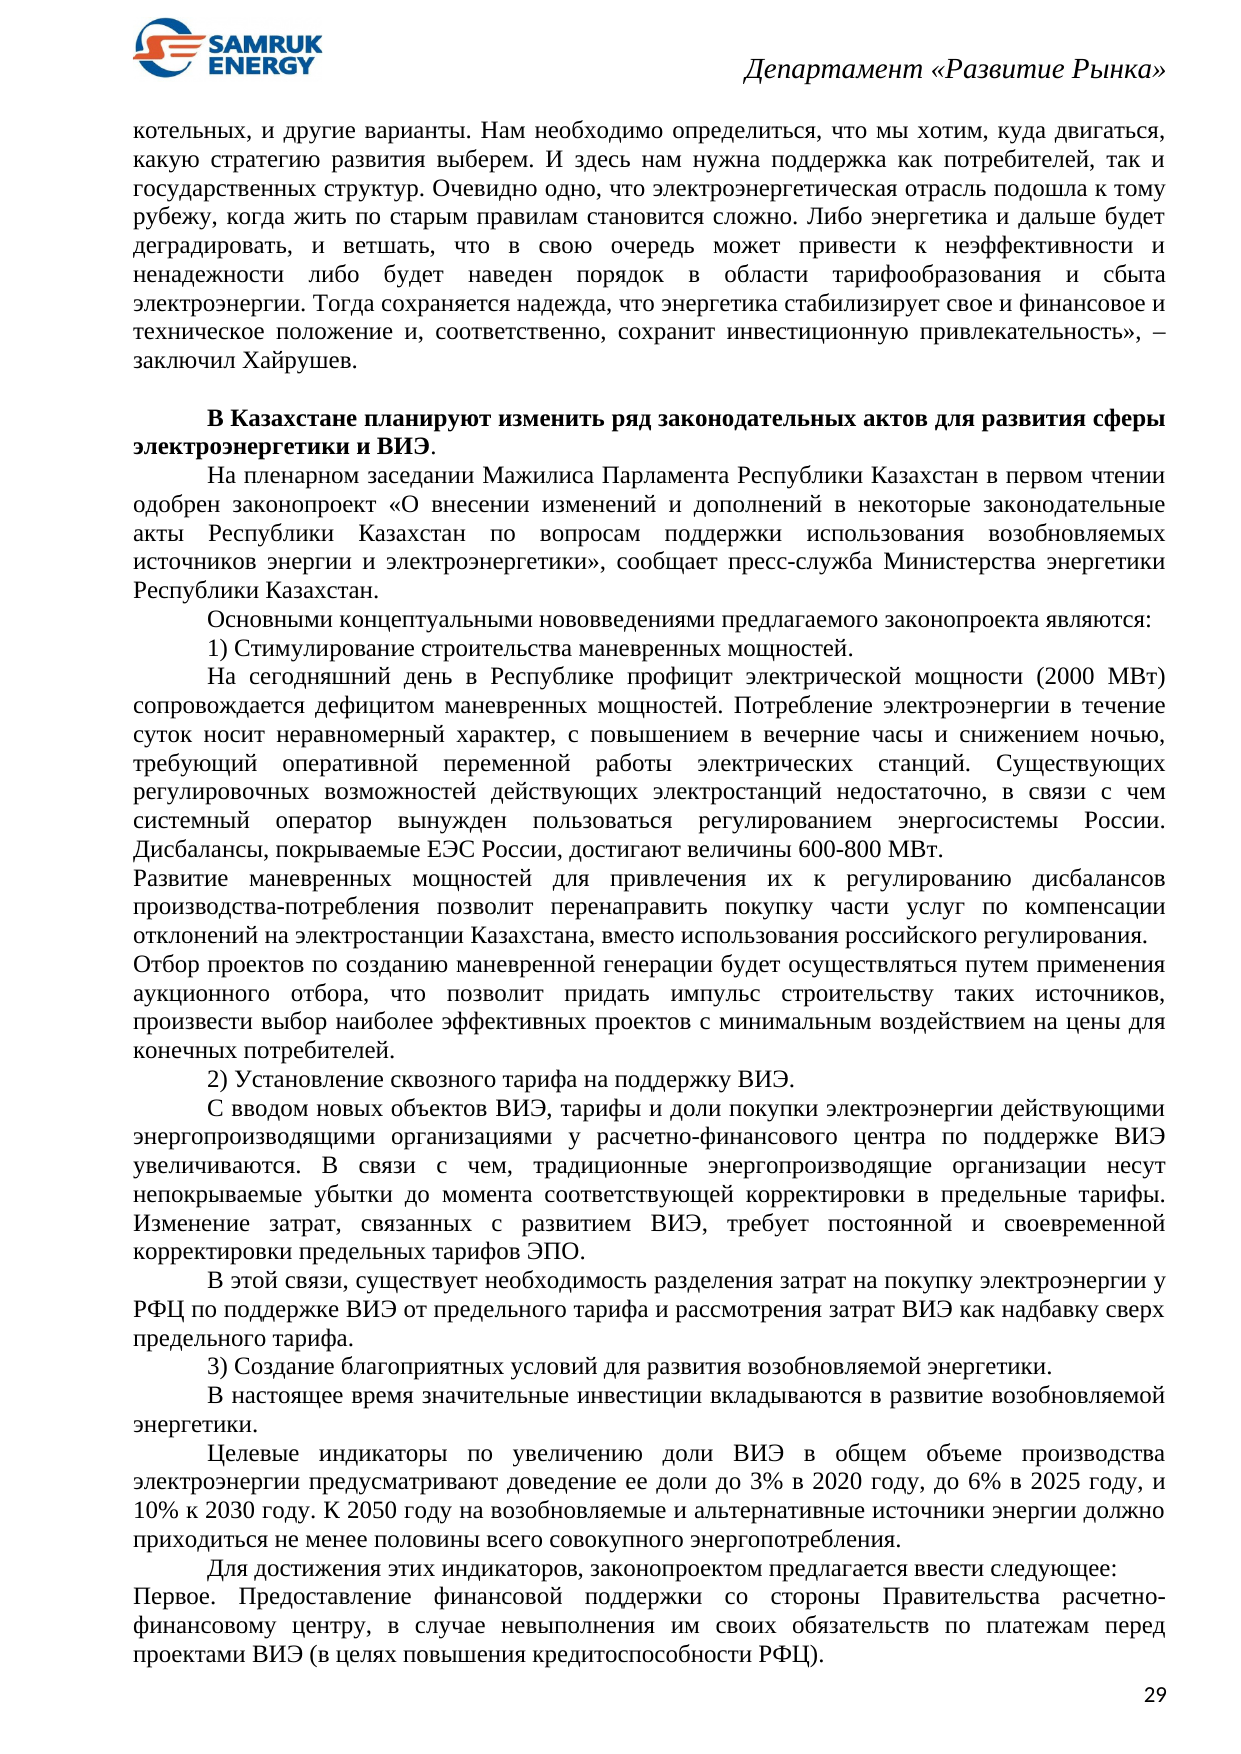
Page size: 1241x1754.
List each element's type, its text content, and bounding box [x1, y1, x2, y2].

text 2) Установление сквозного тарифа на поддержку ВИЭ. [133, 1064, 1167, 1093]
text Для достижения этих индикаторов, законопроектом предлагается ввести следующее: [133, 1553, 1167, 1581]
text С вводом новых объектов ВИЭ, тарифы и доли покупки электроэнергии действующими энергопроизводящими организациями у расчетно-финансового центра по поддержке ВИЭ увеличиваются. В связи с чем, традиционные энергопроизводящие организации несут непокрываемые убытки до момента соответствующей корректировки в предельные тарифы. Изменение затрат, связанных с развитием ВИЭ, требует постоянной и своевременной корректировки предельных тарифов ЭПО. [133, 1093, 1167, 1265]
text Развитие маневренных мощностей для привлечения их к регулированию дисбалансов производства-потребления позволит перенаправить покупку части услуг по компенсации отклонений на электростанции Казахстана, вместо использования российского регулирования. [133, 863, 1167, 949]
text На сегодняшний день в Республике профицит электрической мощности (2000 МВт) сопровождается дефицитом маневренных мощностей. Потребление электроэнергии в течение суток носит неравномерный характер, с повышением в вечерние часы и снижением ночью, требующий оперативной переменной работы электрических станций. Существующих регулировочных возможностей действующих электростанций недостаточно, в связи с чем системный оператор вынужден пользоваться регулированием энергосистемы России. Дисбалансы, покрываемые ЕЭС России, достигают величины 600-800 МВт. [133, 661, 1167, 863]
text Отбор проектов по созданию маневренной генерации будет осуществляться путем применения аукционного отбора, что позволит придать импульс строительству таких источников, произвести выбор наиболее эффективных проектов с минимальным воздействием на цены для конечных потребителей. [133, 949, 1167, 1064]
text 1) Стимулирование строительства маневренных мощностей. [133, 633, 1167, 661]
text Целевые индикаторы по увеличению доли ВИЭ в общем объеме производства электроэнергии предусматривают доведение ее доли до 3% в 2020 году, до 6% в 2025 году, и 10% к 2030 году. К 2050 году на возобновляемые и альтернативные источники энергии должно приходиться не менее половины всего совокупного энергопотребления. [133, 1438, 1167, 1553]
text В настоящее время значительные инвестиции вкладываются в развитие возобновляемой энергетики. [133, 1380, 1167, 1438]
text На пленарном заседании Мажилиса Парламента Республики Казахстан в первом чтении одобрен законопроект «О внесении изменений и дополнений в некоторые законодательные акты Республики Казахстан по вопросам поддержки использования возобновляемых источников энергии и электроэнергетики», сообщает пресс-служба Министерства энергетики Республики Казахстан. [133, 460, 1167, 604]
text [133, 115, 1167, 374]
text В этой связи, существует необходимость разделения затрат на покупку электроэнергии у РФЦ по поддержке ВИЭ от предельного тарифа и рассмотрения затрат ВИЭ как надбавку сверх предельного тарифа. [133, 1265, 1167, 1351]
text В Казахстане планируют изменить ряд законодательных актов для развития сферы электроэнергетики и ВИЭ. [133, 403, 1167, 460]
text 3) Создание благоприятных условий для развития возобновляемой энергетики. [133, 1351, 1167, 1380]
text Основными концептуальными нововведениями предлагаемого законопроекта являются: [133, 604, 1167, 633]
picture [132, 17, 323, 82]
text Первое. Предоставление финансовой поддержки со стороны Правительства расчетно-финансовому центру, в случае невыполнения им своих обязательств по платежам перед проектами ВИЭ (в целях повышения кредитоспособности РФЦ). [133, 1581, 1167, 1668]
